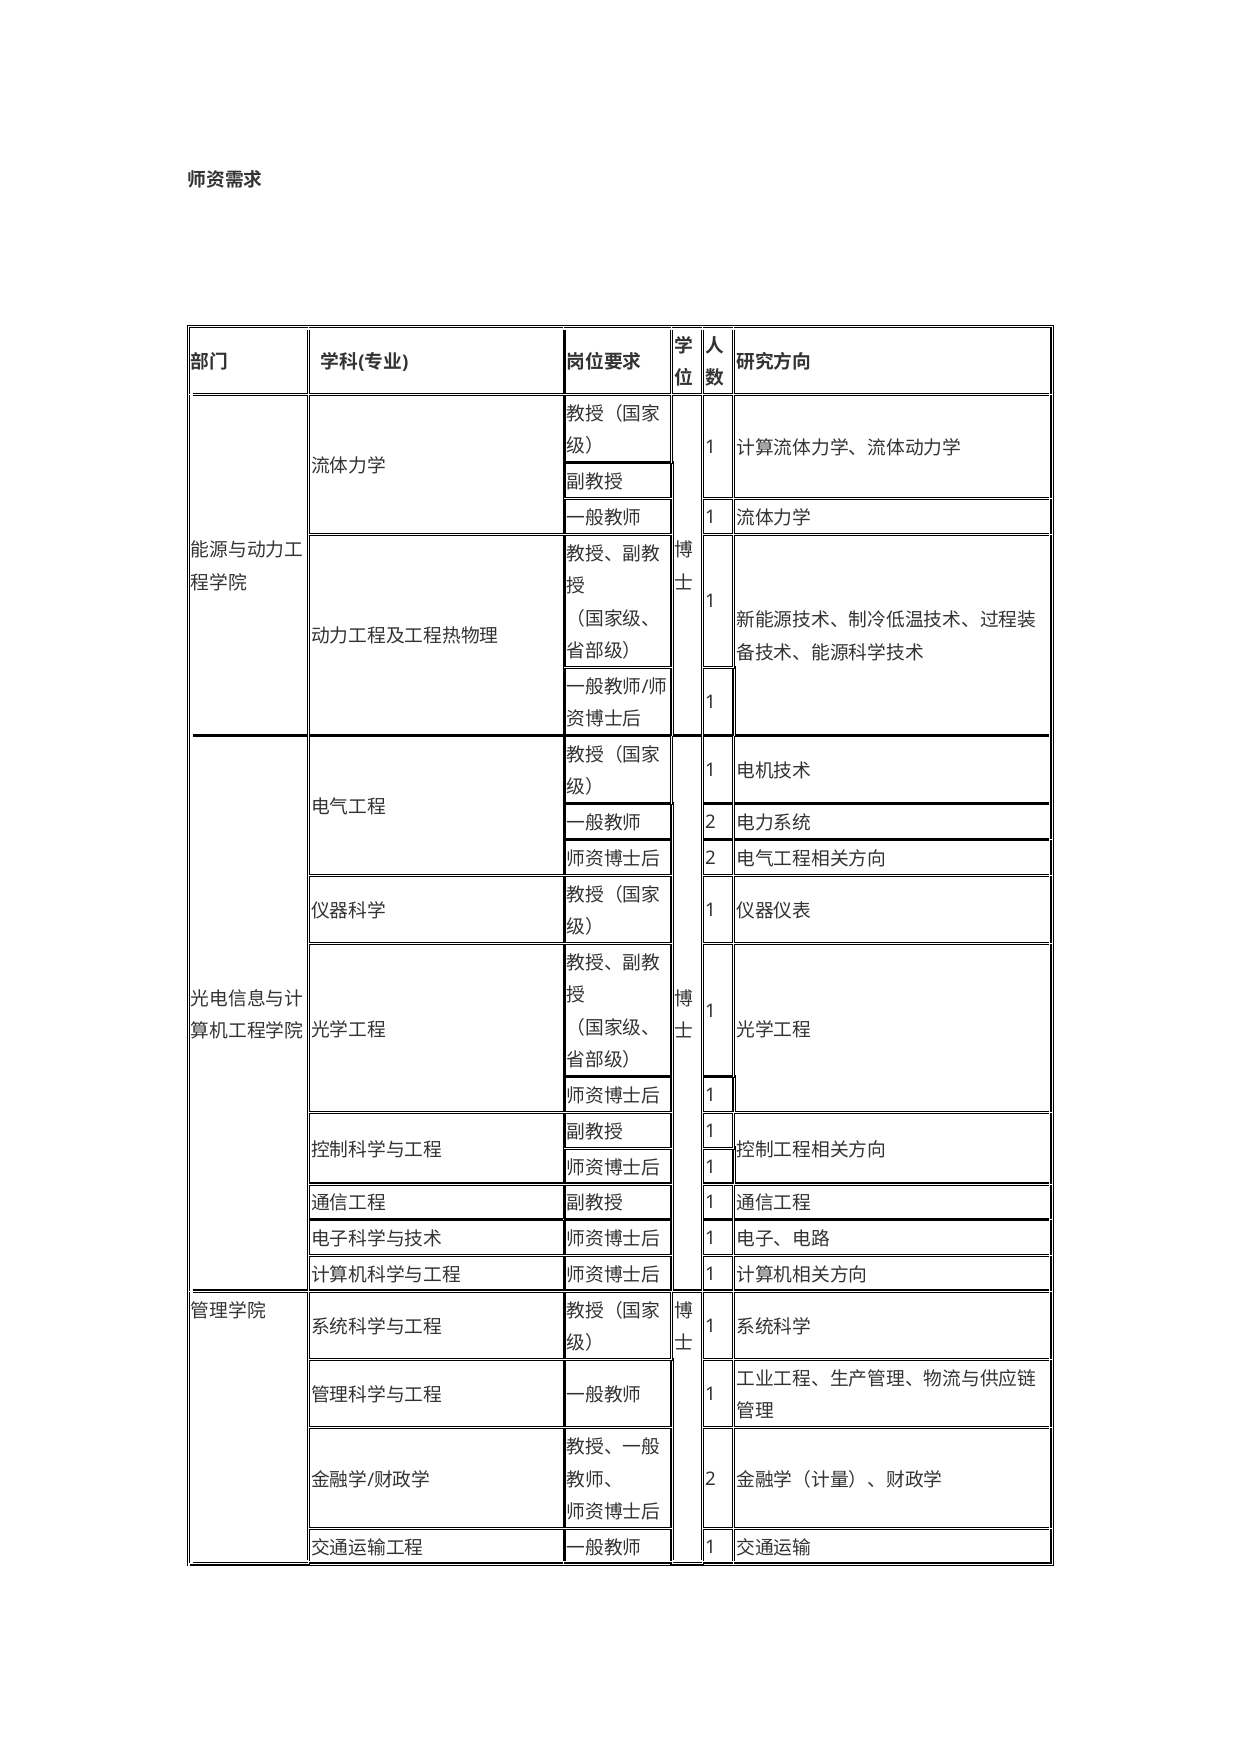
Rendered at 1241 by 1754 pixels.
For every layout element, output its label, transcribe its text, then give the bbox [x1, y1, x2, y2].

table_cell 电气工程相关方向 [735, 838, 1052, 873]
table_cell 一般教师/师资博士后 [566, 669, 670, 734]
table_cell 教授（国家级） [566, 877, 670, 942]
table_cell 管理学院 [190, 1289, 308, 1562]
table_cell 一般教师 [566, 805, 670, 838]
table_header 人数 [703, 328, 734, 393]
table_cell 1 [704, 1186, 732, 1218]
table_cell 1 [704, 945, 732, 1075]
table_cell 系统科学与工程 [310, 1293, 563, 1358]
table_cell 光学工程 [734, 942, 1052, 1111]
table_cell 教授、副教授 （国家级、省部级） [566, 536, 670, 666]
table_cell 博士 [672, 1293, 703, 1562]
table_cell 1 [704, 396, 732, 497]
table_header 学科(专业) [309, 326, 564, 393]
table_cell 师资博士后 [566, 1257, 670, 1289]
table_cell 控制科学与工程 [310, 1114, 563, 1182]
table_cell 计算机相关方向 [734, 1254, 1052, 1289]
table_cell 1 [704, 1221, 732, 1254]
table_cell 1 [704, 1257, 732, 1289]
table_cell 仪器科学 [310, 877, 563, 942]
table_cell 通信工程 [734, 1182, 1051, 1218]
table_header 岗位要求 [564, 328, 672, 393]
table_cell 1 [704, 669, 732, 734]
table_cell 1 [704, 536, 732, 666]
table_cell 1 [704, 1078, 732, 1111]
table_header 学位 [672, 328, 703, 393]
table_cell 1 [704, 737, 732, 802]
table_cell 2 [704, 805, 732, 838]
table_cell 师资博士后 [566, 841, 670, 873]
table_cell 流体力学 [734, 497, 1052, 532]
table_cell 副教授 [566, 1186, 670, 1218]
table_cell 教授（国家级） [566, 1293, 670, 1358]
text 师资需求 [187, 162, 1053, 194]
table_cell 新能源技术、制冷低温技术、过程装备技术、能源科学技术 [735, 533, 1051, 734]
table_cell 仪器仪表 [735, 874, 1051, 942]
table_cell 博士 [673, 737, 701, 1289]
table_cell 计算机科学与工程 [310, 1257, 563, 1289]
table_cell 副教授 [566, 1114, 670, 1146]
table_cell 1 [704, 1361, 732, 1426]
table_cell 动力工程及工程热物理 [310, 536, 563, 734]
table_cell 1 [703, 1530, 734, 1562]
table_cell 金融学/财政学 [310, 1429, 563, 1527]
table_header 研究方向 [734, 328, 1050, 393]
table_cell 计算流体力学、流体动力学 [734, 393, 1052, 497]
table_cell 管理科学与工程 [310, 1361, 563, 1426]
table_cell 教授（国家级） [566, 396, 670, 461]
table_cell 光学工程 [310, 945, 563, 1111]
table_cell 2 [704, 841, 732, 873]
table_cell 电子、电路 [735, 1218, 1052, 1254]
table_cell 工业工程、生产管理、物流与供应链管理 [734, 1358, 1052, 1426]
table_cell 交通运输工程 [309, 1530, 564, 1562]
table_cell 1 [704, 500, 732, 532]
table_cell 电子科学与技术 [310, 1221, 563, 1254]
table_cell 1 [704, 1293, 732, 1358]
table_cell 1 [704, 1150, 732, 1182]
table_cell 2 [704, 1429, 732, 1527]
table_cell 系统科学 [735, 1289, 1051, 1358]
table_cell 1 [704, 1114, 732, 1146]
table_cell 师资博士后 [566, 1150, 670, 1182]
table_cell 交通运输 [734, 1527, 1052, 1562]
table_cell 一般教师 [564, 1530, 672, 1562]
table_cell 流体力学 [310, 396, 563, 532]
table_cell 1 [704, 877, 732, 942]
table_cell 教授、副教授 （国家级、省部级） [566, 945, 670, 1075]
table_cell 光电信息与计算机工程学院 [190, 734, 307, 1289]
table_cell 一般教师 [566, 1361, 670, 1426]
table_cell 一般教师 [566, 500, 670, 532]
table_cell 师资博士后 [566, 1221, 670, 1254]
table_cell 控制工程相关方向 [734, 1111, 1052, 1182]
table_cell 教授（国家级） [566, 737, 670, 802]
table_cell 师资博士后 [566, 1078, 670, 1111]
table_cell 副教授 [566, 464, 670, 497]
table_cell 通信工程 [310, 1186, 563, 1218]
table_cell 教授、一般教师、 师资博士后 [566, 1429, 670, 1527]
table_header 部门 [190, 328, 308, 393]
table_cell 能源与动力工程学院 [188, 393, 308, 734]
table_cell 电机技术 [735, 734, 1050, 802]
table_cell 博士 [673, 396, 701, 734]
table_cell 金融学（计量）、财政学 [734, 1426, 1052, 1527]
table_cell 电气工程 [310, 737, 563, 873]
table_cell 电力系统 [735, 802, 1050, 838]
